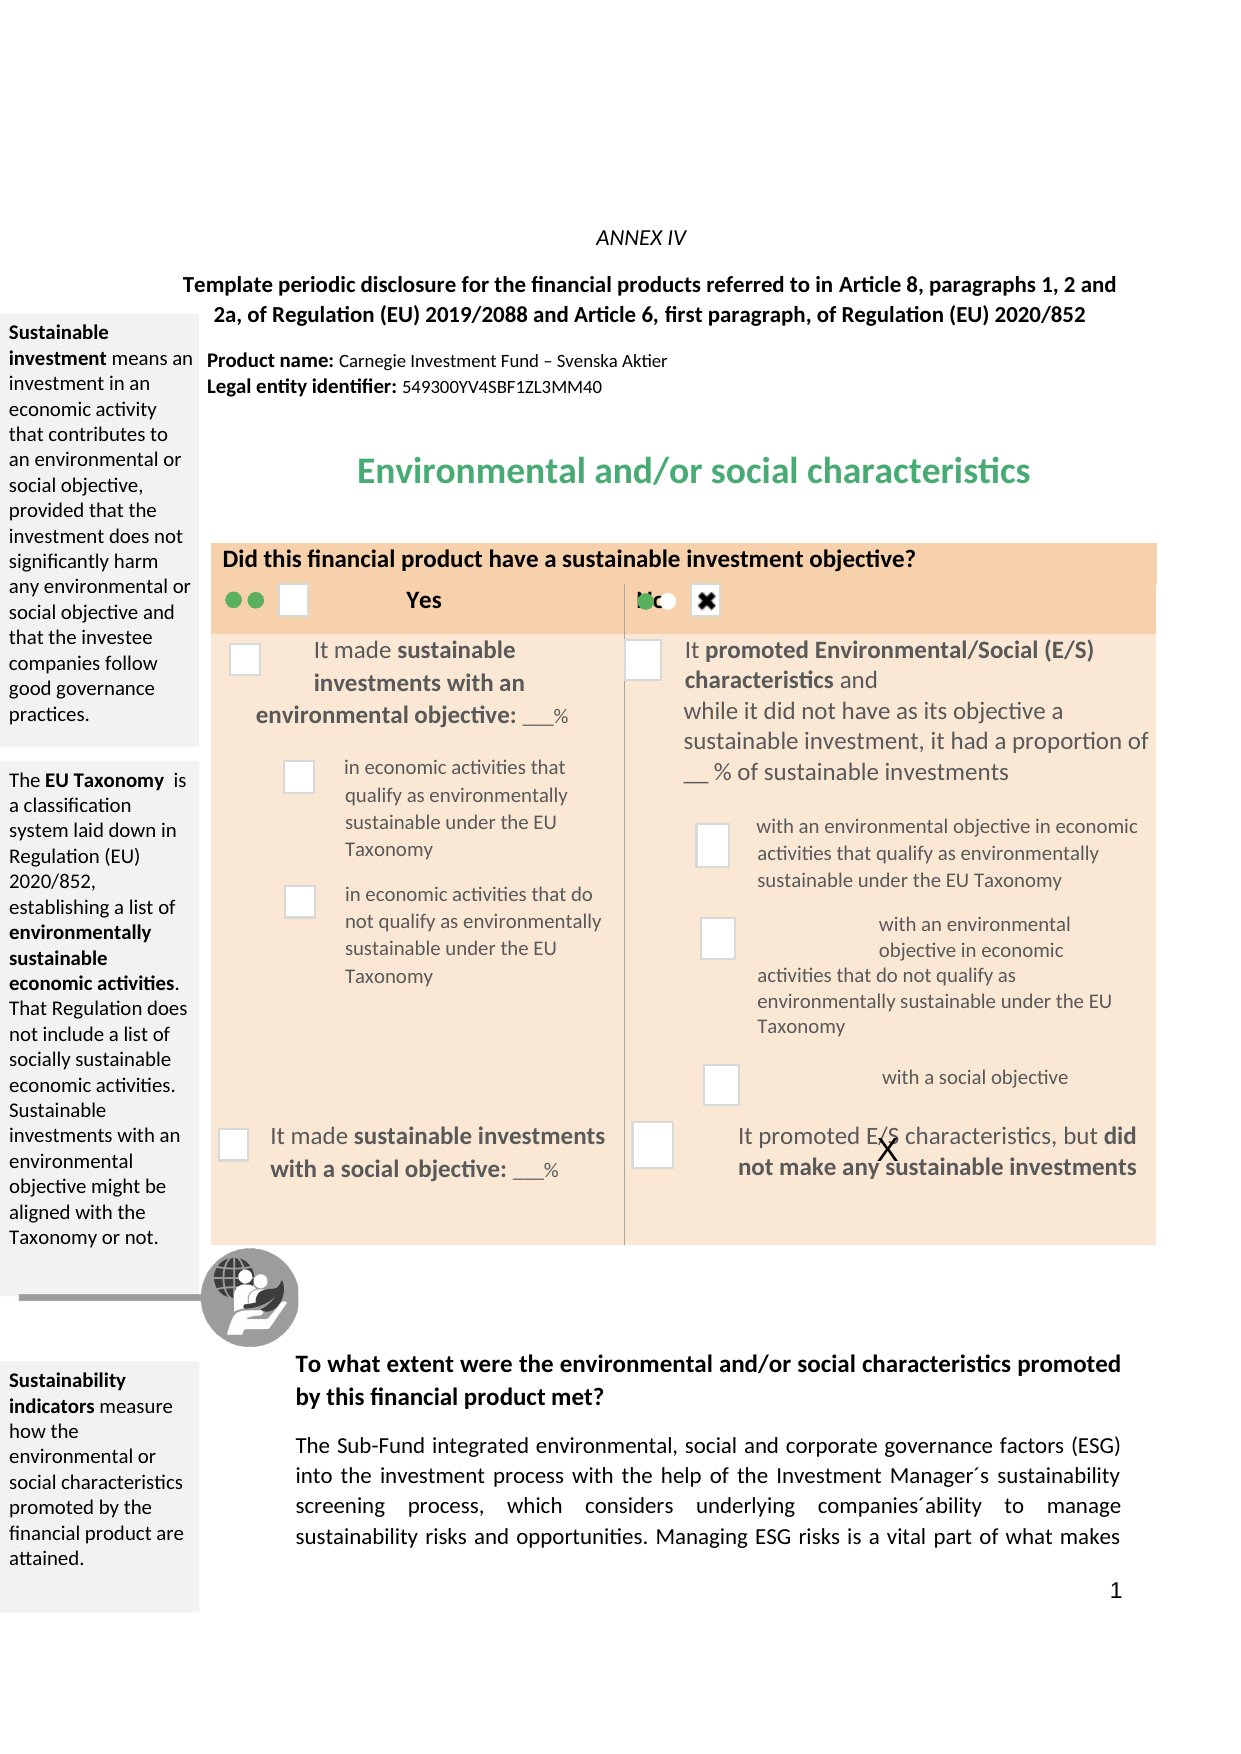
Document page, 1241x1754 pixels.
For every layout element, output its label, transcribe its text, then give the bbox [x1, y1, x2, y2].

text Product name: Carnegie Investment Fund – Svenska Aktier [207, 347, 1122, 373]
table_cell It promoted Environmental/Social (E/S) characteristics and while it did not have as its objective a sustainable investment, it had a proportion of __ % of sustainable investments with an environmental objective in economic activities that qualify as environmentally sustainable under the EU Taxonomy with an environmental objective in economic activities that do not qualify as environmentally sustainable under the EU Taxonomy with a social objective [625, 634, 1156, 1120]
table_cell It made sustainable investments with an environmental objective: ___% in economic activities that qualify as environmentally sustainable under the EU Taxonomy in economic activities that do not qualify as environmentally sustainable under the EU Taxonomy [211, 634, 624, 1120]
text To what extent were the environmental and/or social characteristics promoted by this financial product met? [295, 1349, 1122, 1412]
table_cell It promoted E/S characteristics, but did not make any sustainable investments [625, 1120, 1156, 1245]
text ANNEX IV [162, 223, 1122, 251]
picture [18, 1248, 299, 1347]
table_cell No [625, 584, 1156, 634]
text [295, 1431, 1122, 1550]
table_cell It made sustainable investments with a social objective: ___% [211, 1120, 624, 1245]
text Template periodic disclosure for the financial products referred to in Article 8, paragraphs 1, 2 and 2a, of Regulation (EU) 2019/2088 and Article 6, first paragraph, of Regulation (EU) 2020/852 [177, 270, 1122, 328]
text Legal entity identifier: 549300YV4SBF1ZL3MM40 [207, 373, 1122, 398]
table_cell Yes [211, 584, 624, 634]
table_header Did this financial product have a sustainable investment objective? [211, 543, 1157, 584]
text Environmental and/or social characteristics [266, 447, 1122, 492]
